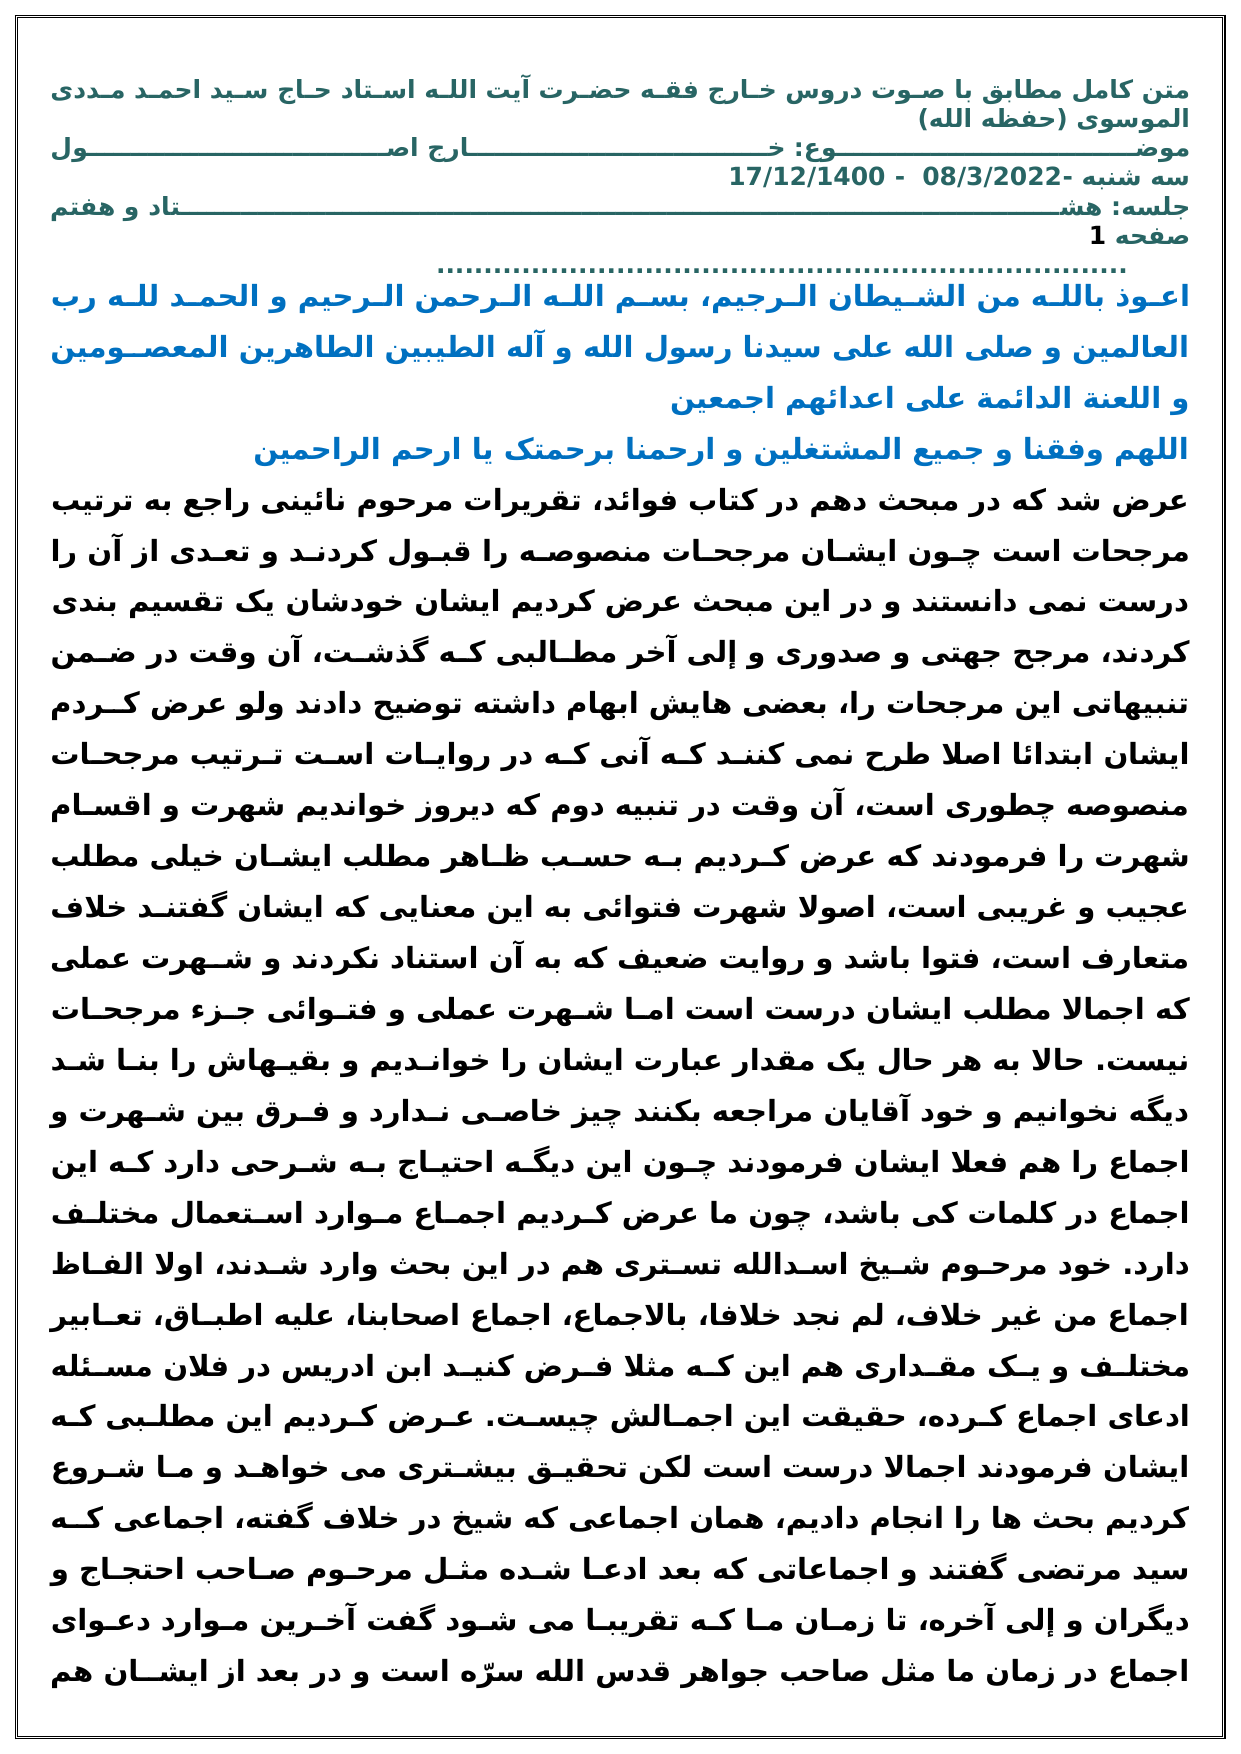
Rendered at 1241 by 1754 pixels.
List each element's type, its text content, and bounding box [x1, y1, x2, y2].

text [50, 483, 1190, 1688]
text اعوذ بالله من الشیطان الرجیم، بسم الله الرحمن الرحیم و الحمد لله رب العالمین و صلی الله علی سیدنا رسول الله و آله الطیبین الطاهرین المعصومین و اللعنة الدائمة علی اعدائهم اجمعین [50, 279, 1190, 415]
text اللهم وفقنا و جمیع المشتغلین و ارحمنا برحمتک یا ارحم الراحمین [50, 432, 1190, 466]
